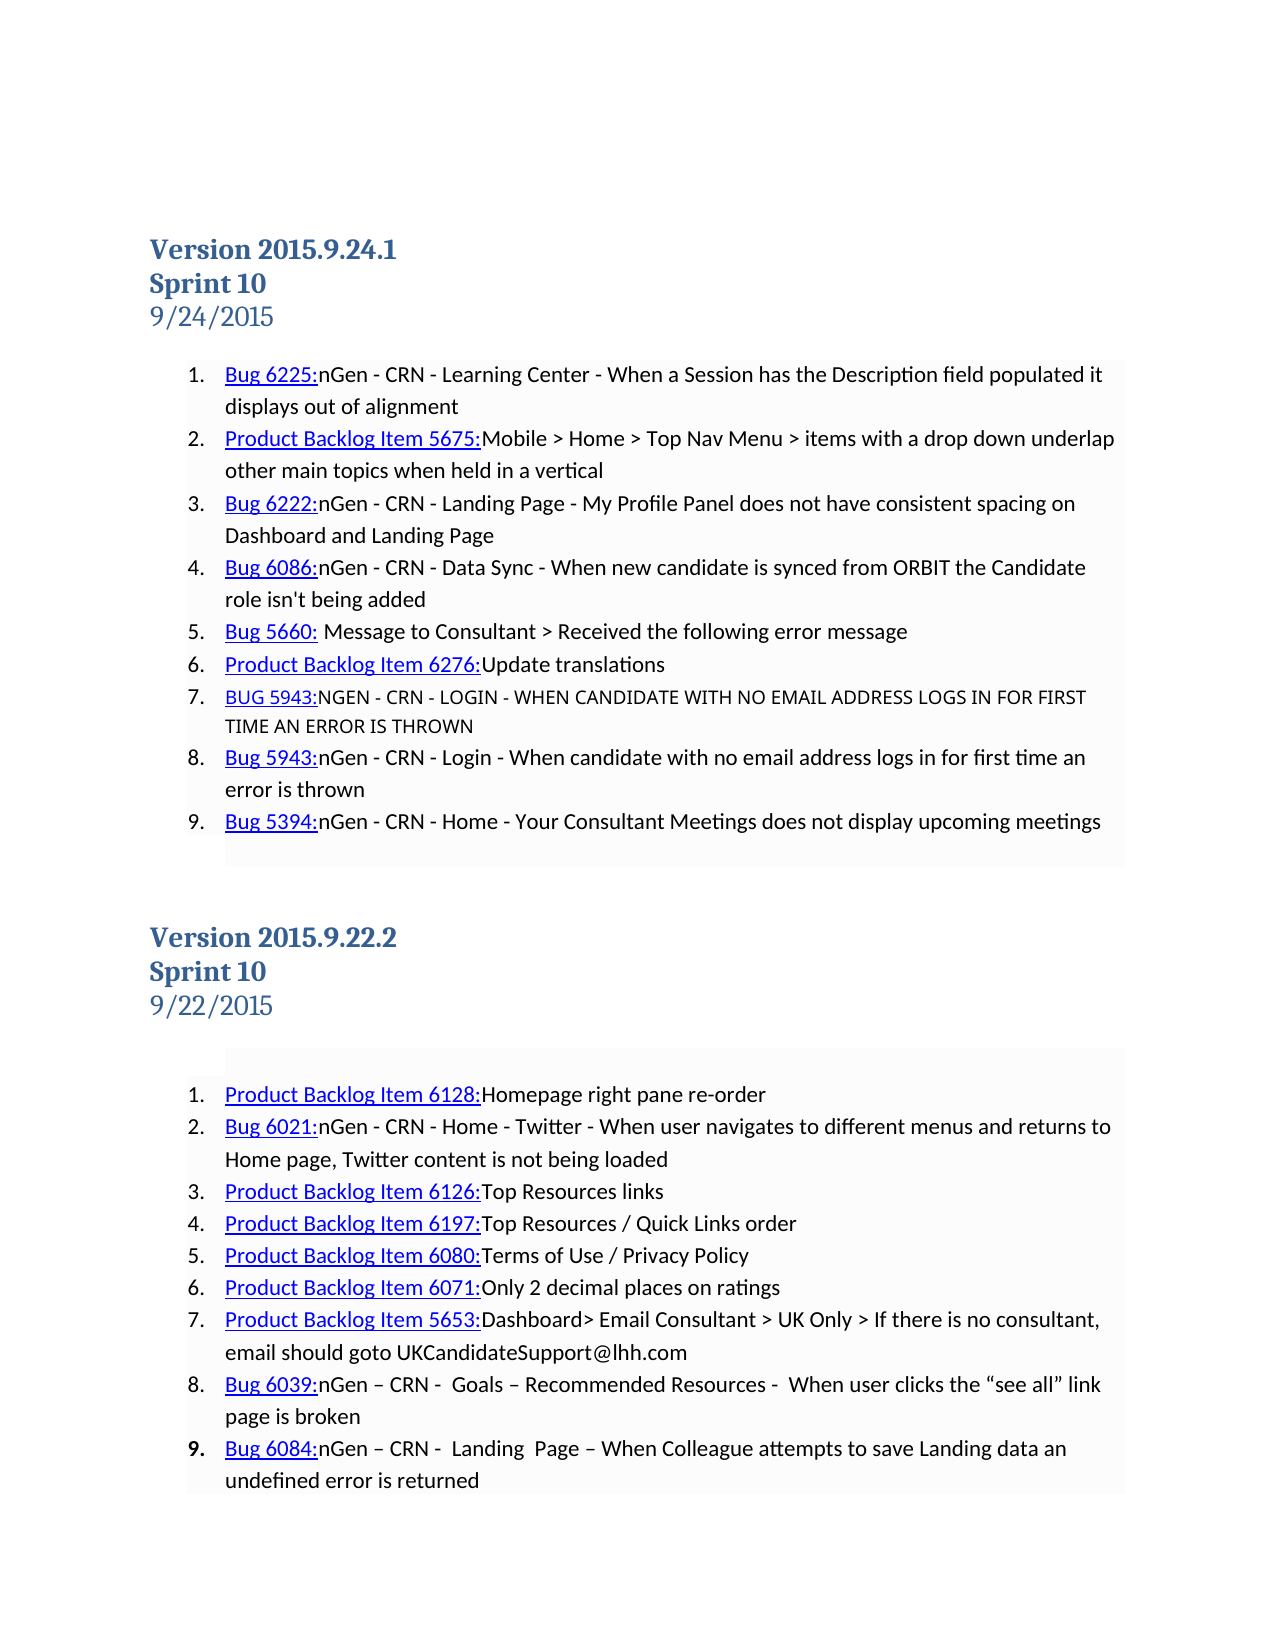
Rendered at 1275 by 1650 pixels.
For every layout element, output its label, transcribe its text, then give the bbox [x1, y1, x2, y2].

text 9/24/2015 [150, 301, 1125, 334]
list Product Backlog Item 5653:Dashboard> Email Consultant > UK Only > If there is no consultant, email should goto UKCandidateSupport@lhh.com [187, 1306, 1125, 1366]
list Bug 6039:nGen – CRN - Goals – Recommended Resources - When user clicks the “see all” link page is broken [187, 1370, 1125, 1430]
list Product Backlog Item 6128:Homepage right pane re-order [187, 1080, 1125, 1108]
list Bug 5660: Message to Consultant > Received the following error message [187, 617, 1125, 646]
list Product Backlog Item 6197:Top Resources / Quick Links order [187, 1209, 1125, 1237]
list Bug 6222:nGen - CRN - Landing Page - My Profile Panel does not have consistent spacing on Dashboard and Landing Page [187, 489, 1125, 549]
list Product Backlog Item 5675:Mobile > Home > Top Nav Menu > items with a drop down underlap other main topics when held in a vertical [187, 424, 1125, 484]
subtitle Sprint 10 [150, 267, 1125, 301]
subtitle Version 2015.9.24.1 [150, 233, 1125, 267]
list Bug 5394:nGen - CRN - Home - Your Consultant Meetings does not display upcoming meetings [187, 807, 1125, 835]
list Bug 5943:nGen - CRN - Login - When candidate with no email address logs in for first time an error is thrown [187, 682, 1125, 739]
list Product Backlog Item 6080:Terms of Use / Privacy Policy [187, 1241, 1125, 1269]
subtitle Version 2015.9.22.2 [150, 922, 1125, 955]
list Bug 6086:nGen - CRN - Data Sync - When new candidate is synced from ORBIT the Candidate role isn't being added [187, 553, 1125, 613]
list Bug 6021:nGen - CRN - Home - Twitter - When user navigates to different menus and returns to Home page, Twitter content is not being loaded [187, 1112, 1125, 1173]
list Bug 6225:nGen - CRN - Learning Center - When a Session has the Description field populated it displays out of alignment [187, 360, 1125, 420]
subtitle Sprint 10 [150, 955, 1125, 989]
list Bug 6084:nGen – CRN - Landing Page – When Colleague attempts to save Landing data an undefined error is returned [187, 1434, 1125, 1494]
list Product Backlog Item 6126:Top Resources links [187, 1177, 1125, 1205]
list Product Backlog Item 6071:Only 2 decimal places on ratings [187, 1273, 1125, 1301]
list Product Backlog Item 6276:Update translations [187, 650, 1125, 678]
text 9/22/2015 [150, 989, 1125, 1022]
list Bug 5943:nGen - CRN - Login - When candidate with no email address logs in for first time an error is thrown [187, 743, 1125, 803]
